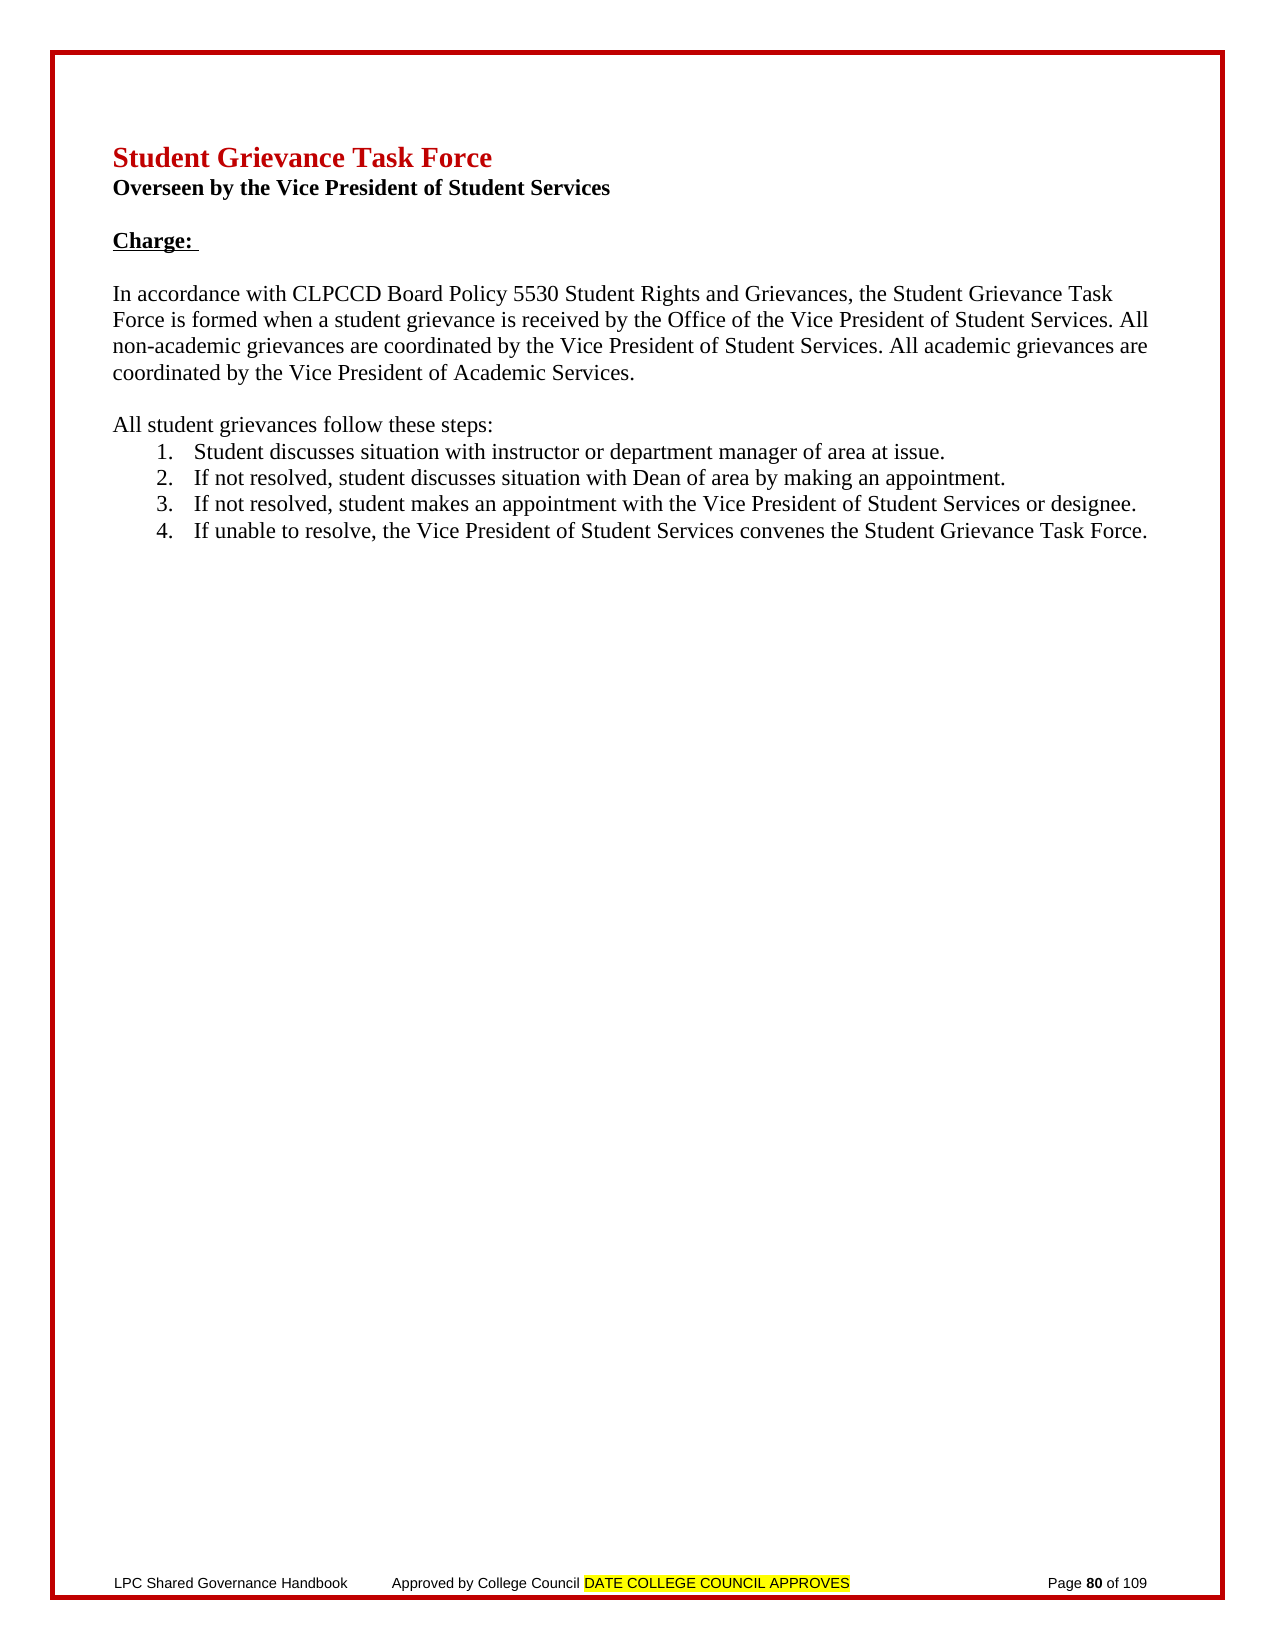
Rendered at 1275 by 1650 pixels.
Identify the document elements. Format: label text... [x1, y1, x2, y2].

text Charge: [112, 227, 1162, 253]
text In accordance with CLPCCD Board Policy 5530 Student Rights and Grievances, the Student Grievance Task Force is formed when a student grievance is received by the Office of the Vice President of Student Services. All non-academic grievances are coordinated by the Vice President of Student Services. All academic grievances are coordinated by the Vice President of Academic Services. [112, 279, 1162, 385]
subtitle Student Grievance Task Force [112, 141, 1162, 174]
list If unable to resolve, the Vice President of Student Services convenes the Student Grievance Task Force. [156, 517, 1162, 543]
text All student grievances follow these steps: [112, 411, 1162, 438]
list If not resolved, student discusses situation with Dean of area by making an appointment. [156, 464, 1162, 490]
list Student discusses situation with instructor or department manager of area at issue. [156, 438, 1162, 464]
list If not resolved, student makes an appointment with the Vice President of Student Services or designee. [156, 490, 1162, 517]
text Overseen by the Vice President of Student Services [112, 174, 1162, 201]
